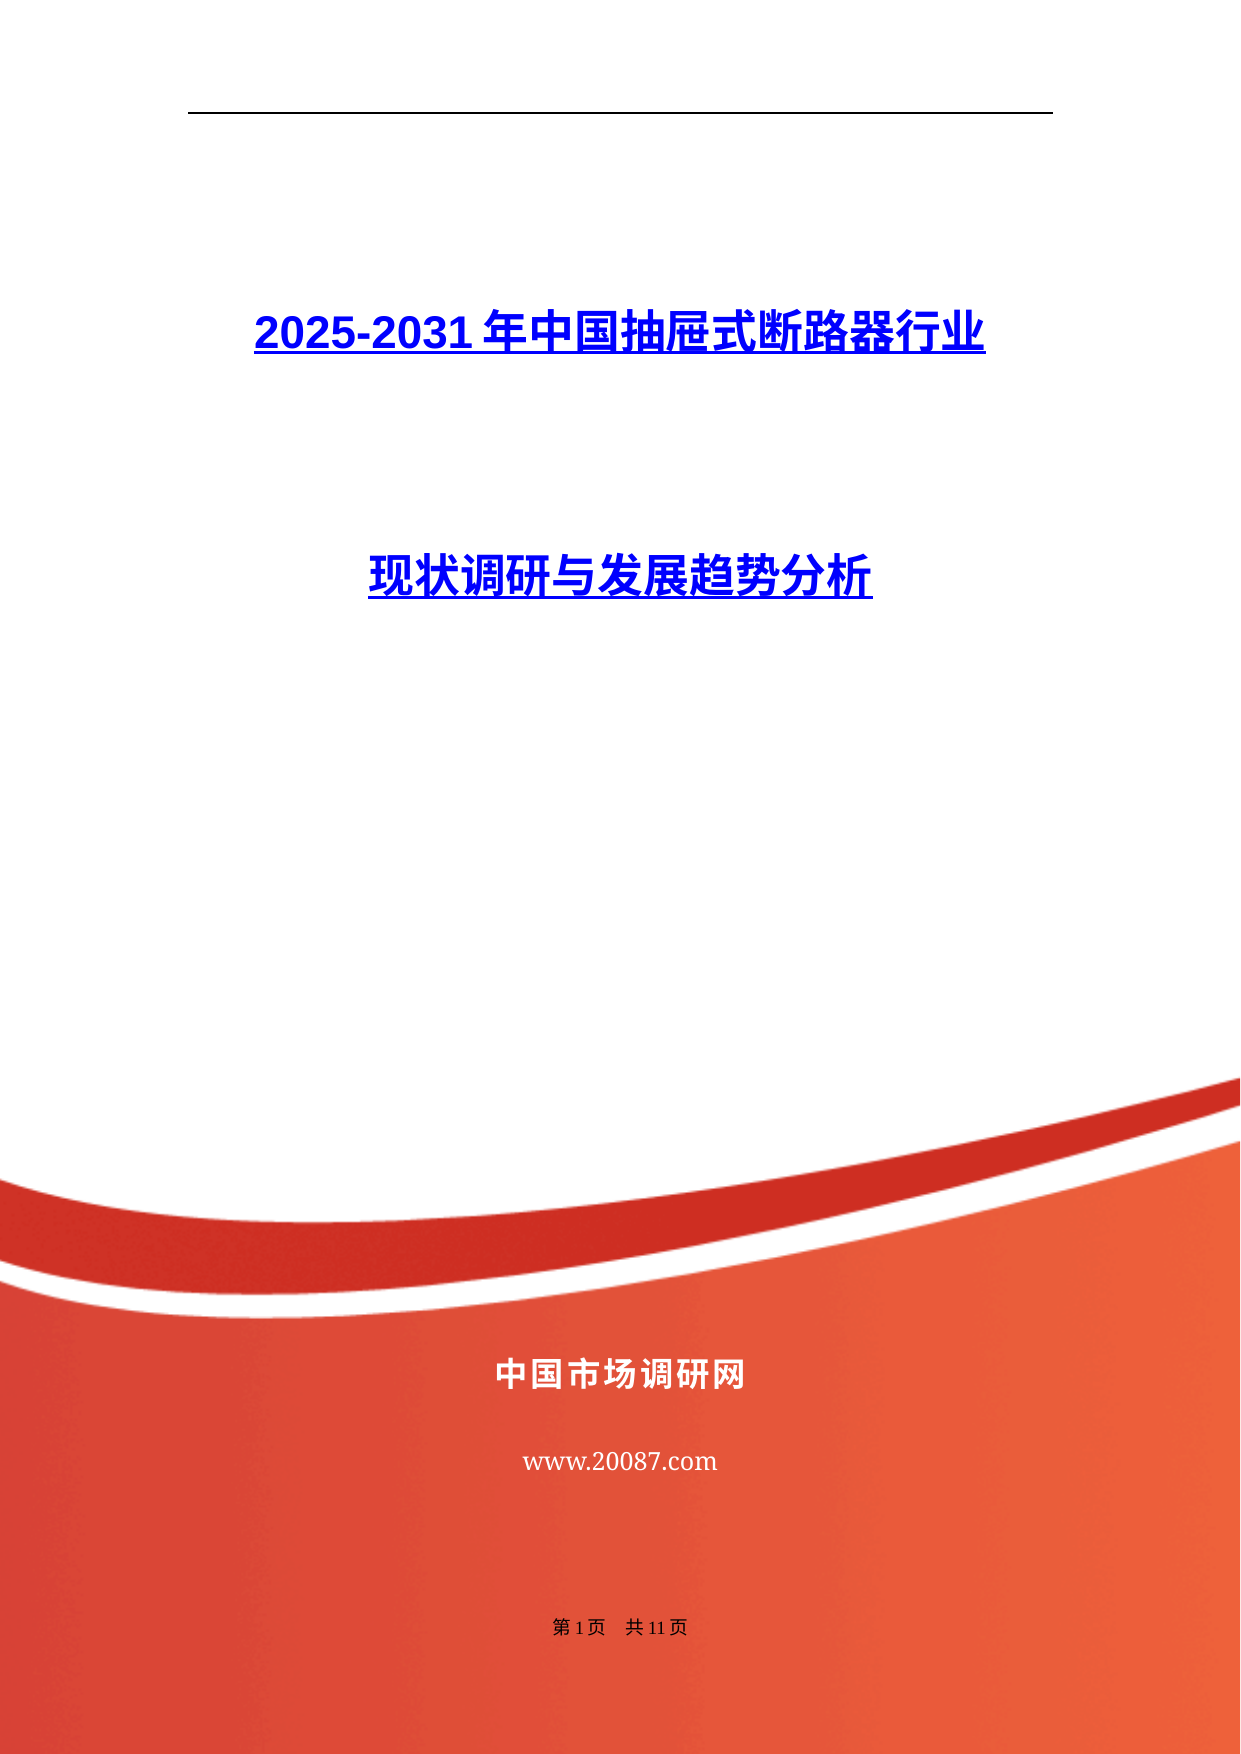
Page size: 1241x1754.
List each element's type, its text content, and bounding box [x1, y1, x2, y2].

table_header 2025-2031年中国抽屉式断路器行业现状调研与发展趋势分析 [188, 207, 1053, 773]
text www.20087.com [187, 1428, 1053, 1493]
picture [0, 1006, 1241, 1754]
subtitle 中国市场调研网 [187, 1339, 1053, 1404]
